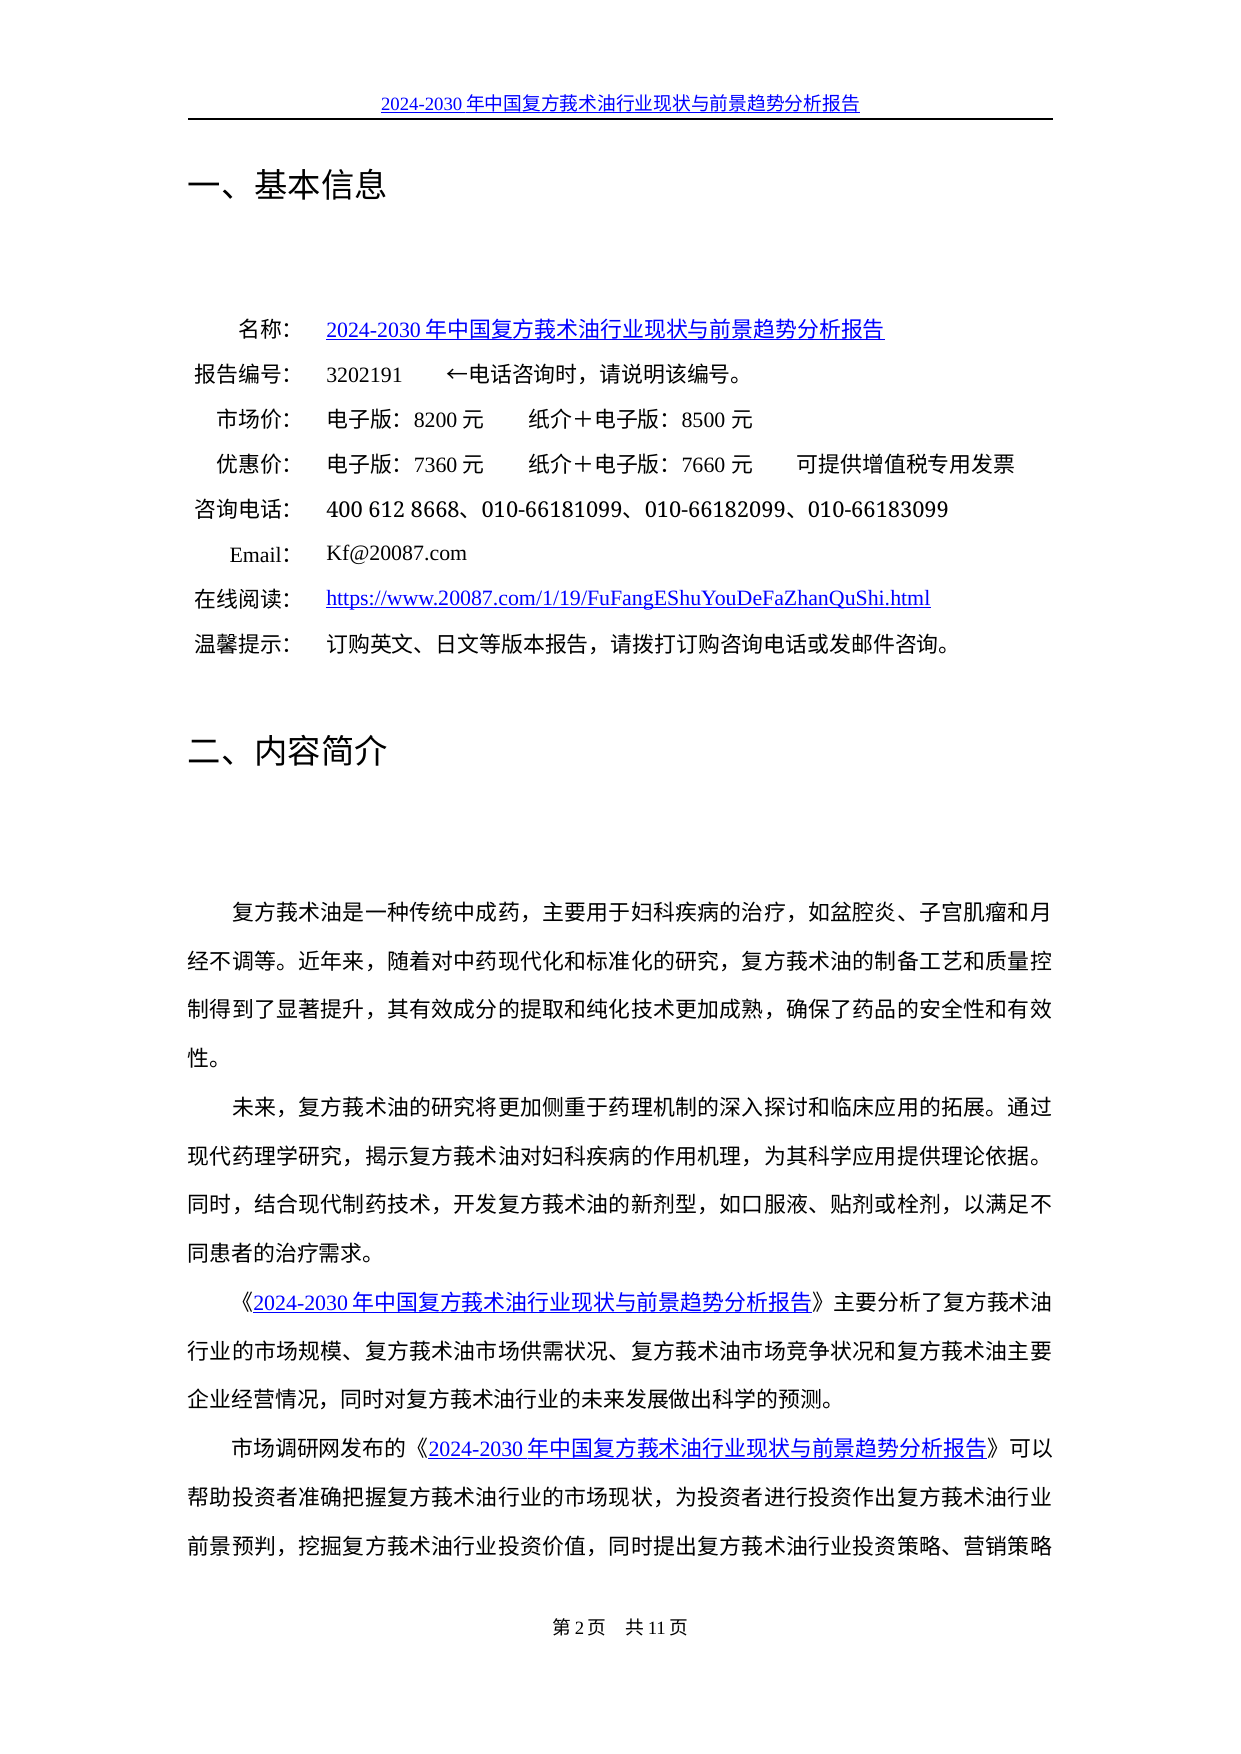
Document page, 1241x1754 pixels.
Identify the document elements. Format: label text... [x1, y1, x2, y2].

table_cell 优惠价： [167, 447, 315, 492]
table_cell Email： [167, 537, 315, 582]
table_cell [315, 582, 1073, 627]
table_cell 报告编号： [167, 357, 315, 402]
table_header 2024-2030年中国复方莪术油行业现状与前景趋势分析报告 [315, 312, 1073, 357]
table_cell 电子版：8200 元 纸介＋电子版：8500 元 [315, 402, 1073, 447]
table_cell 温馨提示： [167, 627, 315, 672]
table_cell 订购英文、日文等版本报告，请拨打订购咨询电话或发邮件咨询。 [315, 627, 1073, 672]
table_cell 3202191 ←电话咨询时，请说明该编号。 [315, 357, 1073, 402]
table_cell 咨询电话： [167, 492, 315, 537]
title 二、内容简介 [187, 717, 1053, 782]
table_cell 在线阅读： [167, 582, 315, 627]
table_cell Kf@20087.com [315, 537, 1073, 582]
table_cell 电子版：7360 元 纸介＋电子版：7660 元 可提供增值税专用发票 [315, 447, 1073, 492]
title 一、基本信息 [187, 150, 1053, 215]
table_cell 400 612 8668、010-66181099、010-66182099、010-66183099 [315, 492, 1073, 537]
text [187, 894, 1053, 1561]
table_header 名称： [167, 312, 315, 357]
table_cell 市场价： [167, 402, 315, 447]
